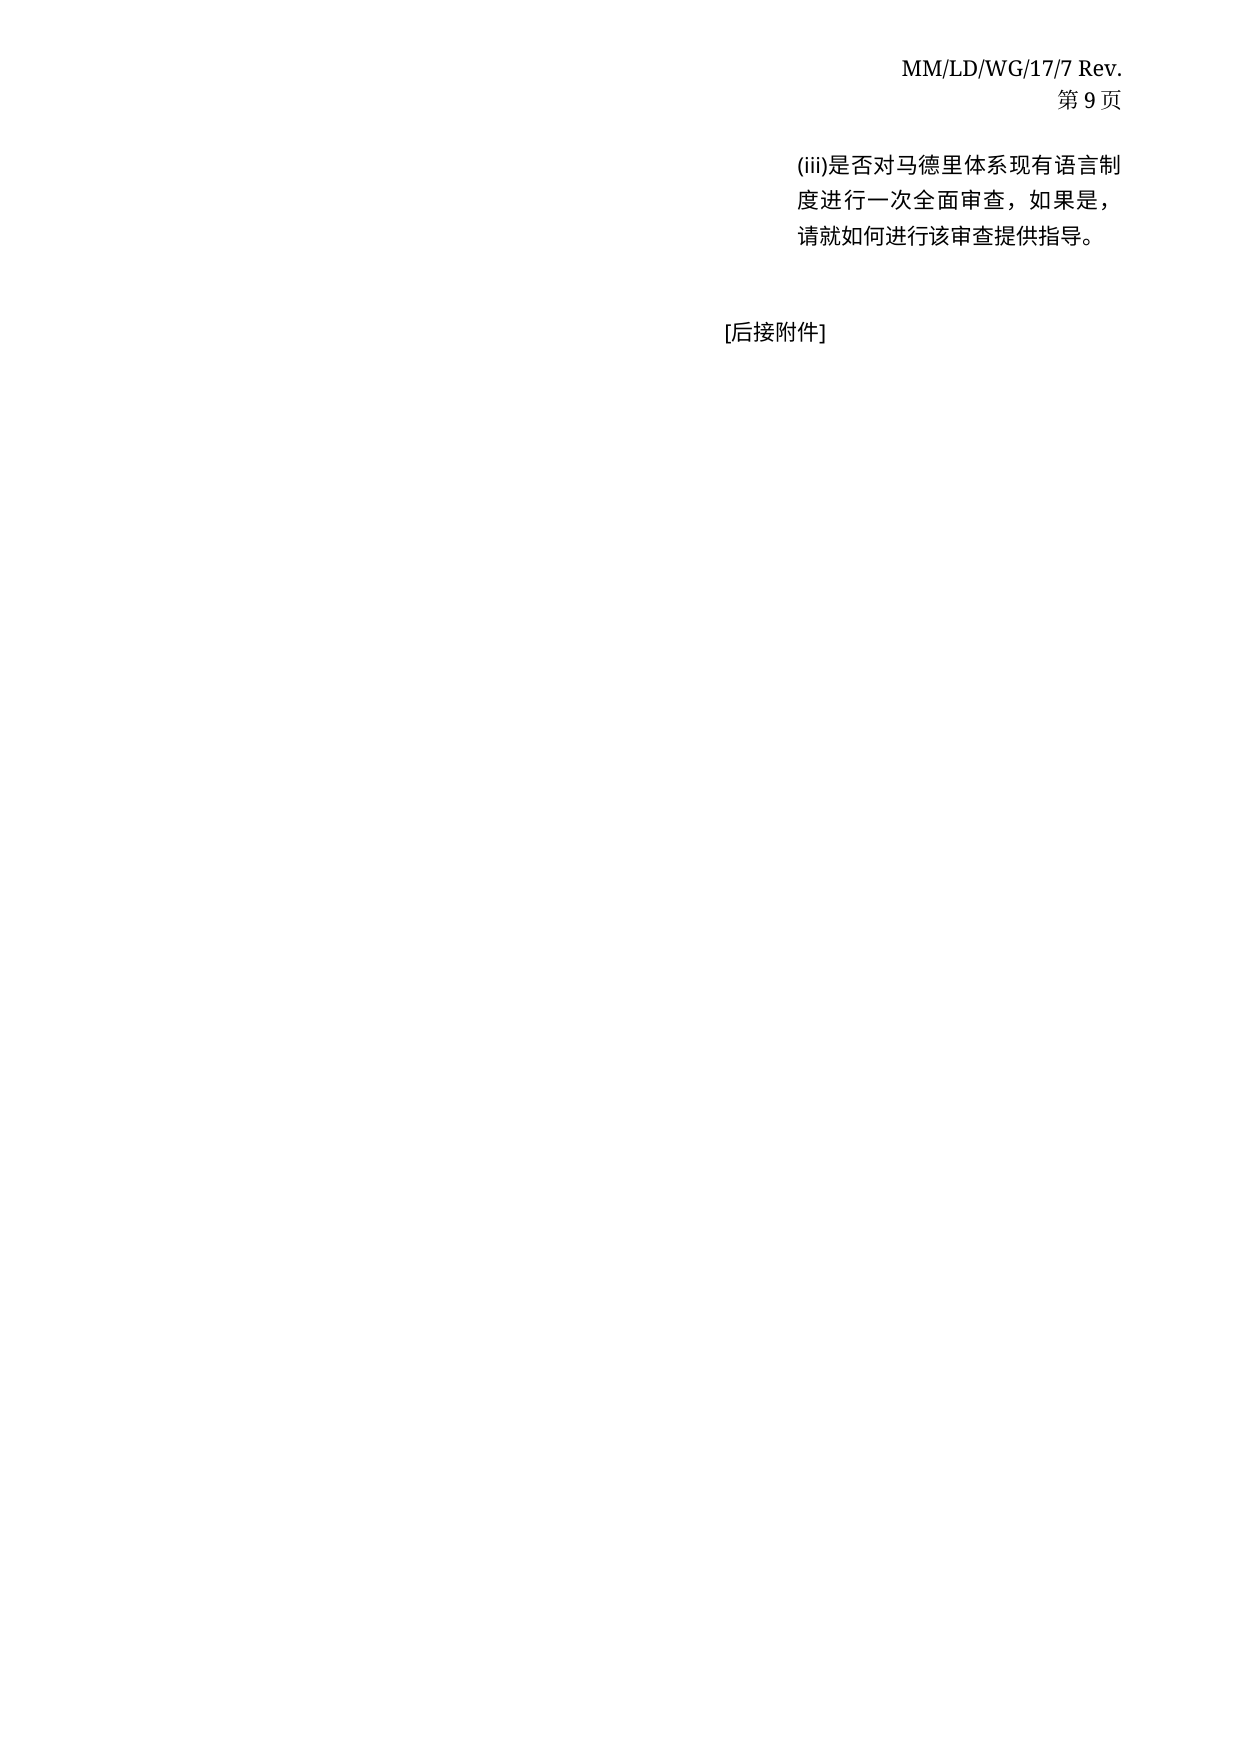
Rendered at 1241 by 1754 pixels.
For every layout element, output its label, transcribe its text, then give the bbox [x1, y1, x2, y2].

text [后接附件] [724, 311, 1122, 346]
text (iii)是否对马德里体系现有语言制度进行一次全面审查，如果是，请就如何进行该审查提供指导。 [797, 144, 1122, 251]
